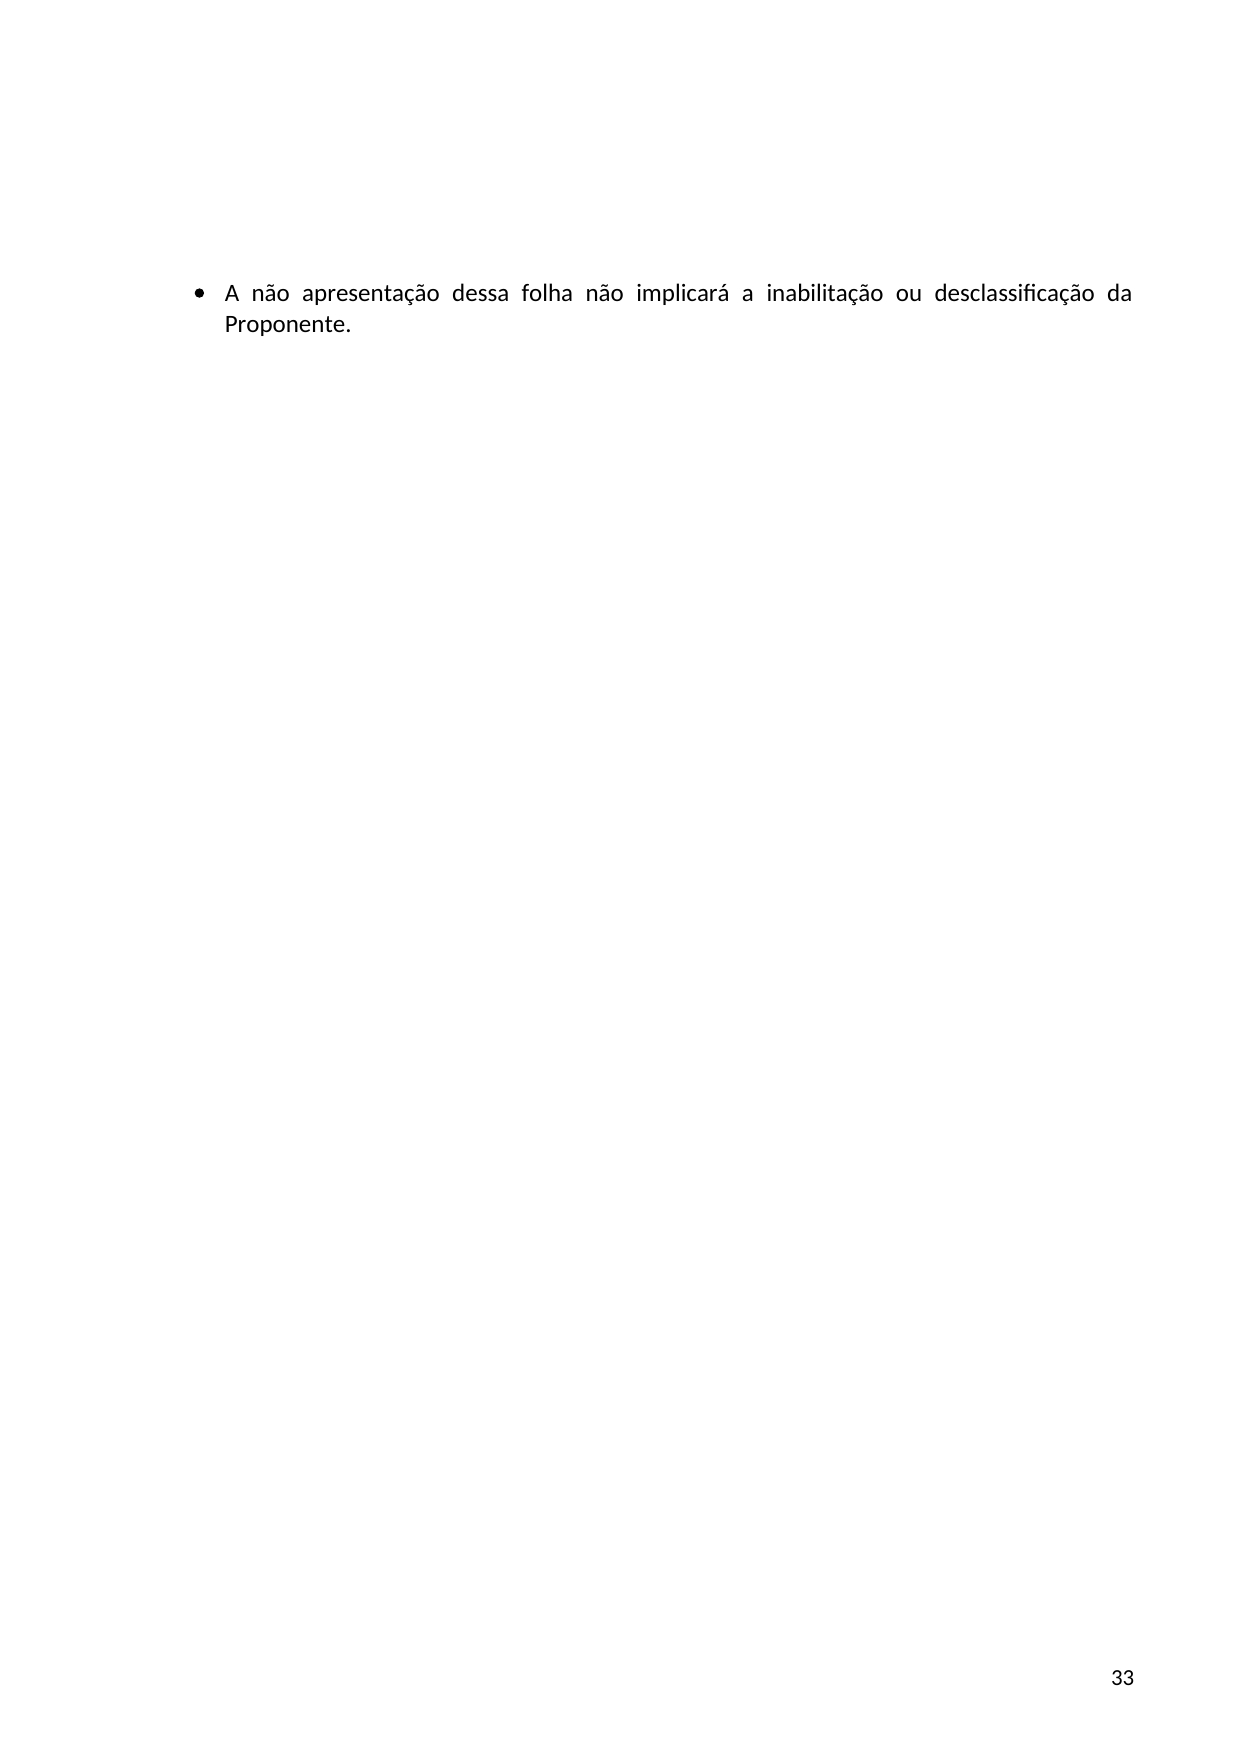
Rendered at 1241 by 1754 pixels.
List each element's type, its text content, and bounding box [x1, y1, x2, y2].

list A não apresentação dessa folha não implicará a inabilitação ou desclassificação da Proponente. [195, 278, 1134, 339]
